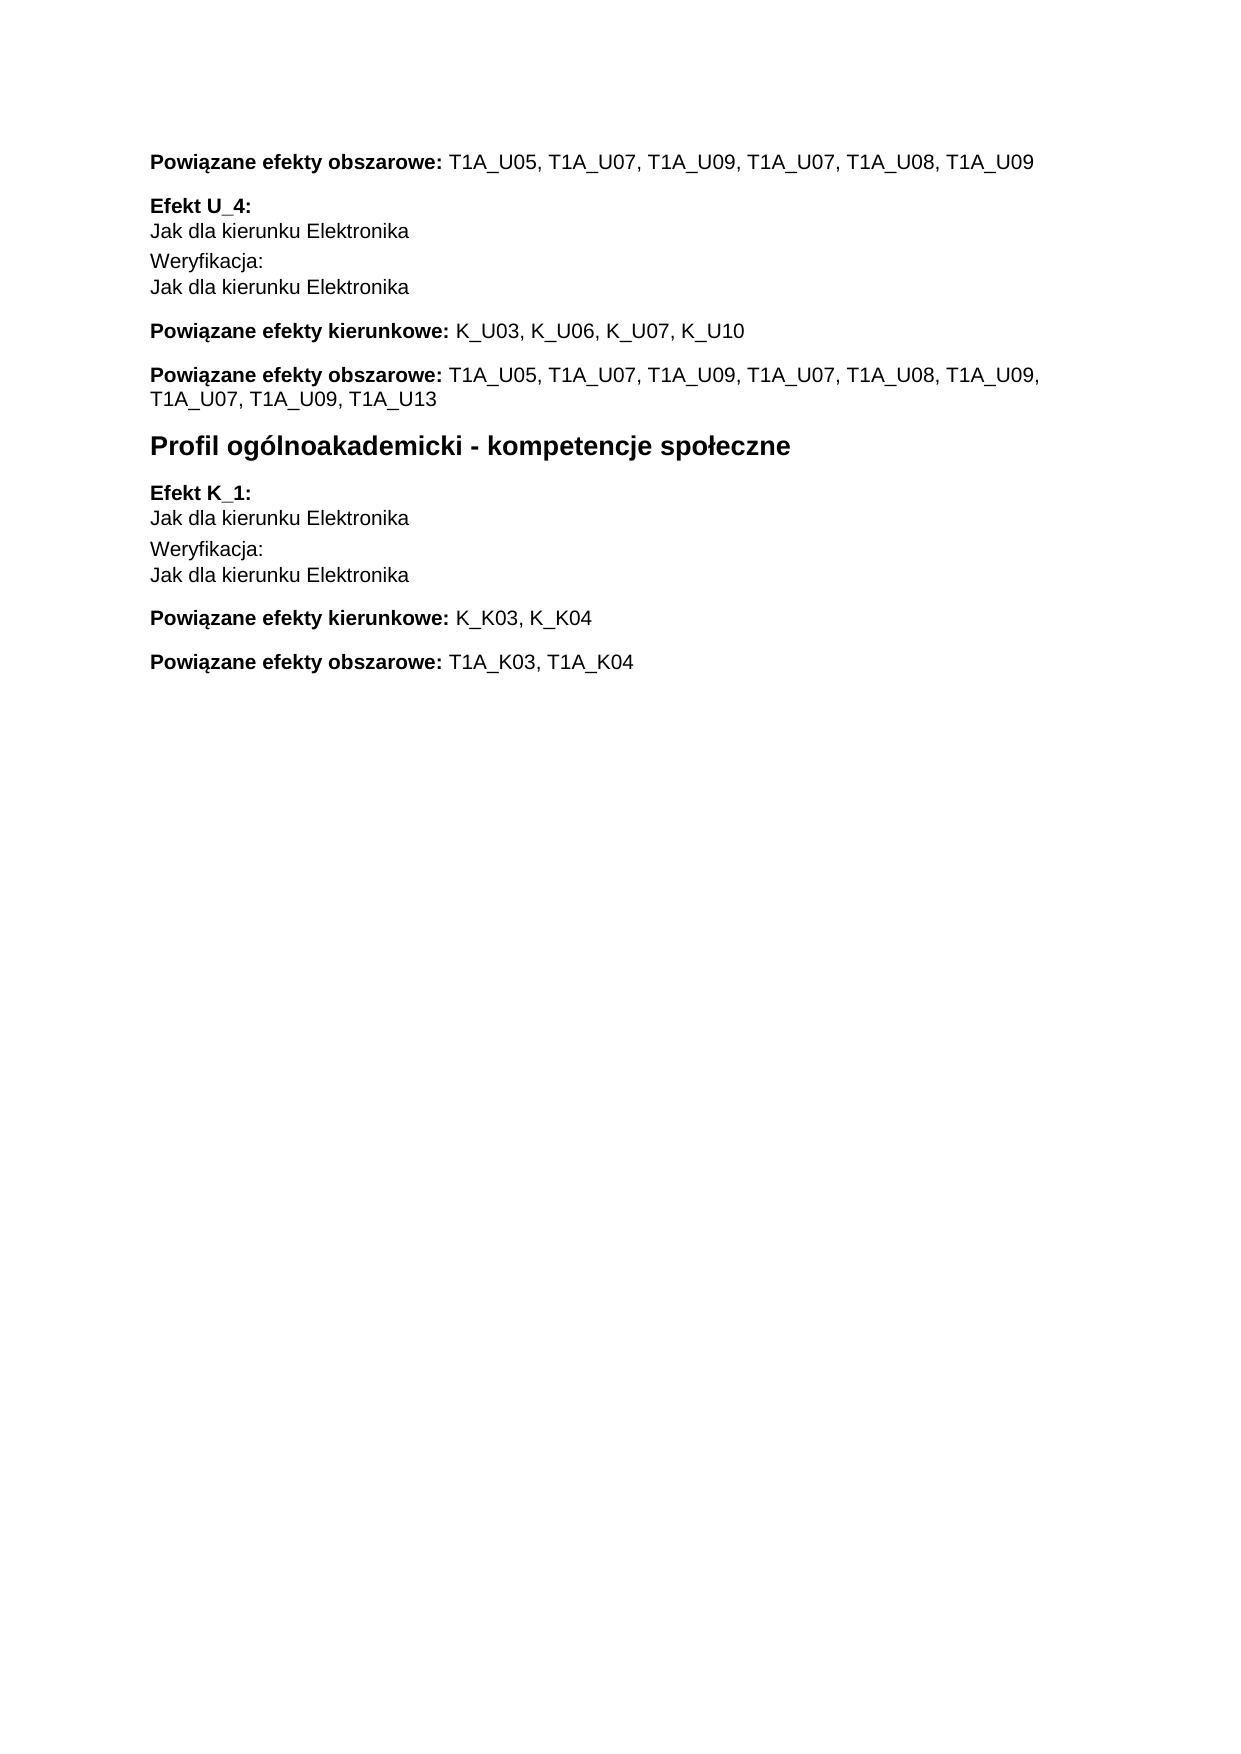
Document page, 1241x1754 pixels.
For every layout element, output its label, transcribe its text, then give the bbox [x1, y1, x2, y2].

text Efekt U_4: [150, 194, 1090, 218]
text Jak dla kierunku Elektronika [150, 506, 1090, 530]
subtitle Profil ogólnoakademicki - kompetencje społeczne [150, 430, 1090, 461]
text Powiązane efekty kierunkowe: K_K03, K_K04 [150, 606, 1090, 630]
text Powiązane efekty obszarowe: T1A_K03, T1A_K04 [150, 650, 1090, 674]
text Jak dla kierunku Elektronika [150, 219, 1090, 243]
text Powiązane efekty obszarowe: T1A_U05, T1A_U07, T1A_U09, T1A_U07, T1A_U08, T1A_U09, T1A_U07, T1A_U09, T1A_U13 [150, 362, 1090, 410]
text Jak dla kierunku Elektronika [150, 562, 1090, 586]
text Weryfikacja: [150, 536, 1090, 560]
text Efekt K_1: [150, 481, 1090, 505]
text Jak dla kierunku Elektronika [150, 275, 1090, 299]
text Powiązane efekty kierunkowe: K_U03, K_U06, K_U07, K_U10 [150, 319, 1090, 343]
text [150, 150, 1090, 174]
text Weryfikacja: [150, 249, 1090, 273]
